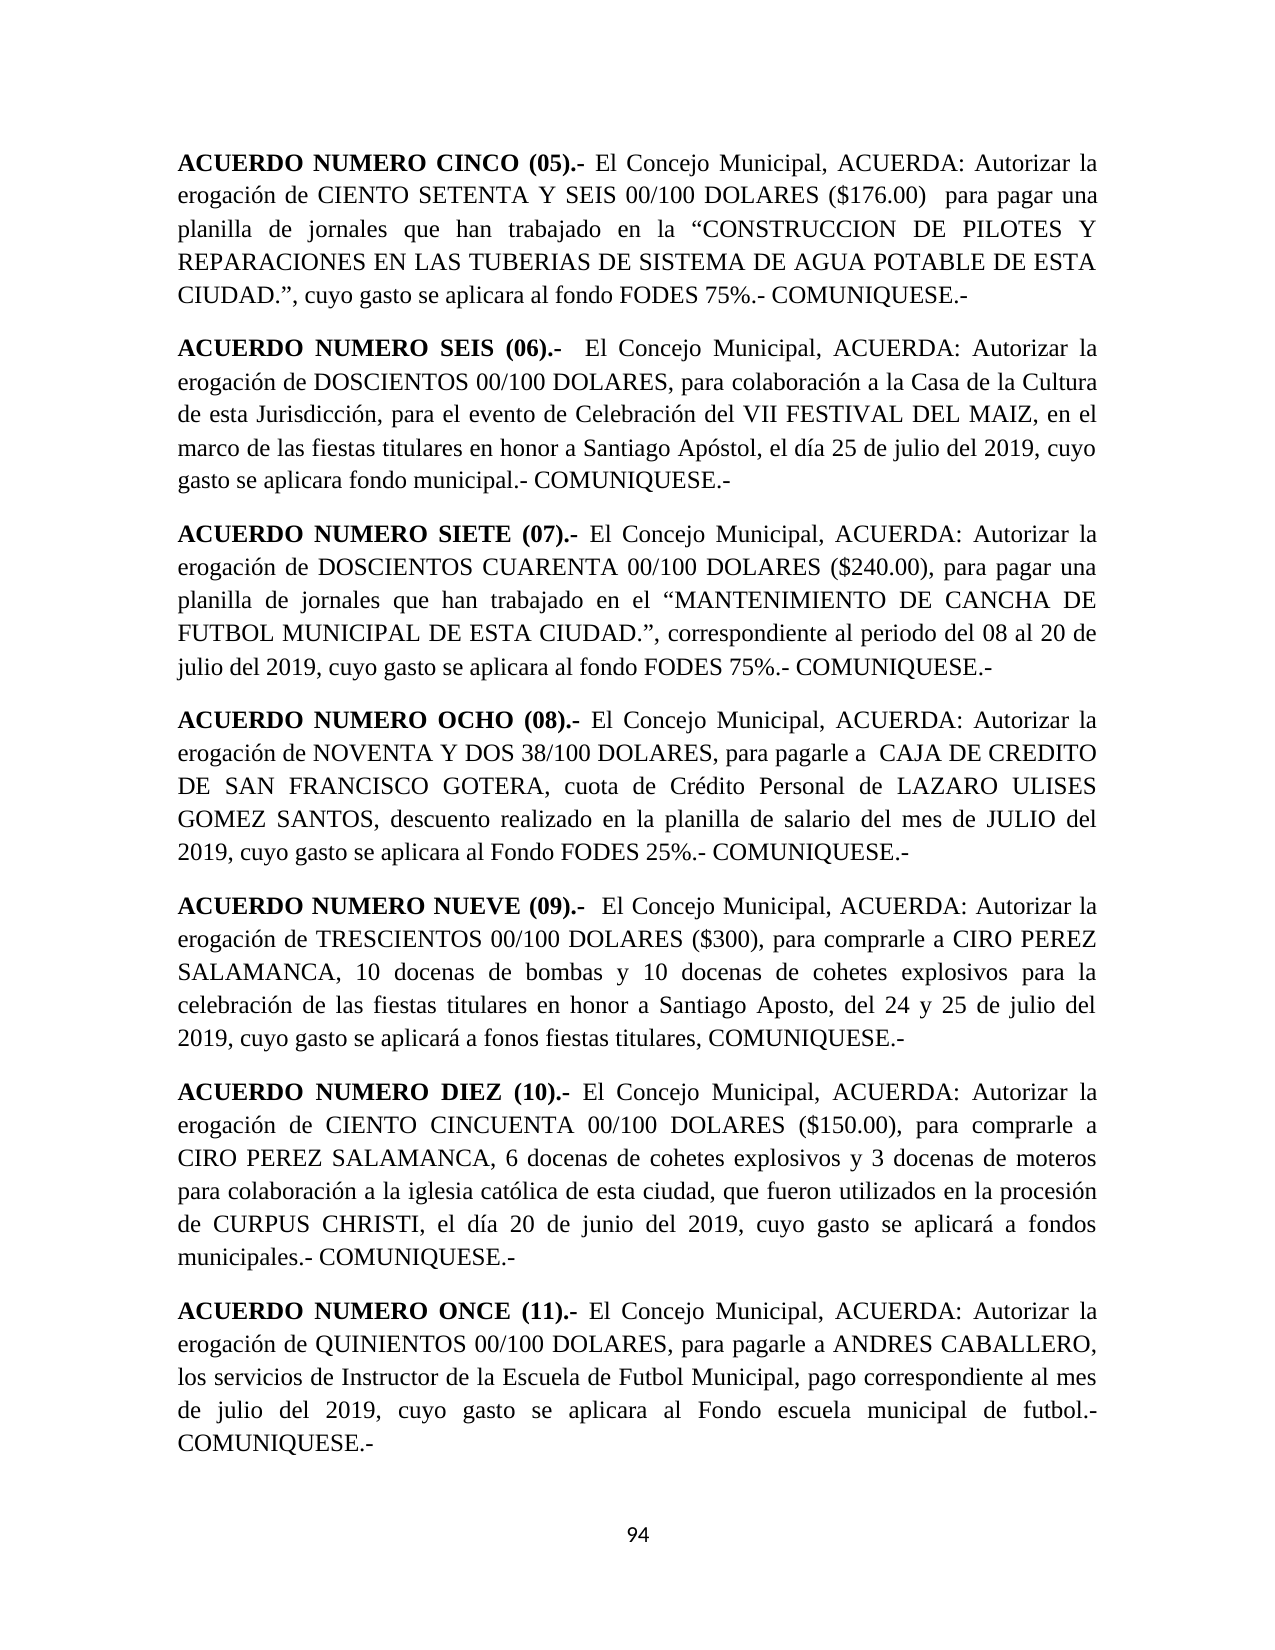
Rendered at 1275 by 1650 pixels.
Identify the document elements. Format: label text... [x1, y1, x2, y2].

text ACUERDO NUMERO CINCO (05).- El Concejo Municipal, ACUERDA: Autorizar la erogación de CIENTO SETENTA Y SEIS 00/100 DOLARES ($176.00) para pagar una planilla de jornales que han trabajado en la “CONSTRUCCION DE PILOTES Y REPARACIONES EN LAS TUBERIAS DE SISTEMA DE AGUA POTABLE DE ESTA CIUDAD.”, cuyo gasto se aplicara al fondo FODES 75%.- COMUNIQUESE.- [177, 148, 1098, 308]
text ACUERDO NUMERO SIETE (07).- El Concejo Municipal, ACUERDA: Autorizar la erogación de DOSCIENTOS CUARENTA 00/100 DOLARES ($240.00), para pagar una planilla de jornales que han trabajado en el “MANTENIMIENTO DE CANCHA DE FUTBOL MUNICIPAL DE ESTA CIUDAD.”, correspondiente al periodo del 08 al 20 de julio del 2019, cuyo gasto se aplicara al fondo FODES 75%.- COMUNIQUESE.- [177, 519, 1098, 680]
text ACUERDO NUMERO NUEVE (09).- El Concejo Municipal, ACUERDA: Autorizar la erogación de TRESCIENTOS 00/100 DOLARES ($300), para comprarle a CIRO PEREZ SALAMANCA, 10 docenas de bombas y 10 docenas de cohetes explosivos para la celebración de las fiestas titulares en honor a Santiago Aposto, del 24 y 25 de julio del 2019, cuyo gasto se aplicará a fonos fiestas titulares, COMUNIQUESE.- [177, 891, 1098, 1052]
text ACUERDO NUMERO DIEZ (10).- El Concejo Municipal, ACUERDA: Autorizar la erogación de CIENTO CINCUENTA 00/100 DOLARES ($150.00), para comprarle a CIRO PEREZ SALAMANCA, 6 docenas de cohetes explosivos y 3 docenas de moteros para colaboración a la iglesia católica de esta ciudad, que fueron utilizados en la procesión de CURPUS CHRISTI, el día 20 de junio del 2019, cuyo gasto se aplicará a fondos municipales.- COMUNIQUESE.- [177, 1077, 1098, 1271]
text ACUERDO NUMERO SEIS (06).- El Concejo Municipal, ACUERDA: Autorizar la erogación de DOSCIENTOS 00/100 DOLARES, para colaboración a la Casa de la Cultura de esta Jurisdicción, para el evento de Celebración del VII FESTIVAL DEL MAIZ, en el marco de las fiestas titulares en honor a Santiago Apóstol, el día 25 de julio del 2019, cuyo gasto se aplicara fondo municipal.- COMUNIQUESE.- [177, 333, 1098, 494]
text ACUERDO NUMERO OCHO (08).- El Concejo Municipal, ACUERDA: Autorizar la erogación de NOVENTA Y DOS 38/100 DOLARES, para pagarle a CAJA DE CREDITO DE SAN FRANCISCO GOTERA, cuota de Crédito Personal de LAZARO ULISES GOMEZ SANTOS, descuento realizado en la planilla de salario del mes de JULIO del 2019, cuyo gasto se aplicara al Fondo FODES 25%.- COMUNIQUESE.- [177, 705, 1098, 866]
text ACUERDO NUMERO ONCE (11).- El Concejo Municipal, ACUERDA: Autorizar la erogación de QUINIENTOS 00/100 DOLARES, para pagarle a ANDRES CABALLERO, los servicios de Instructor de la Escuela de Futbol Municipal, pago correspondiente al mes de julio del 2019, cuyo gasto se aplicara al Fondo escuela municipal de futbol.- COMUNIQUESE.- [177, 1296, 1098, 1457]
